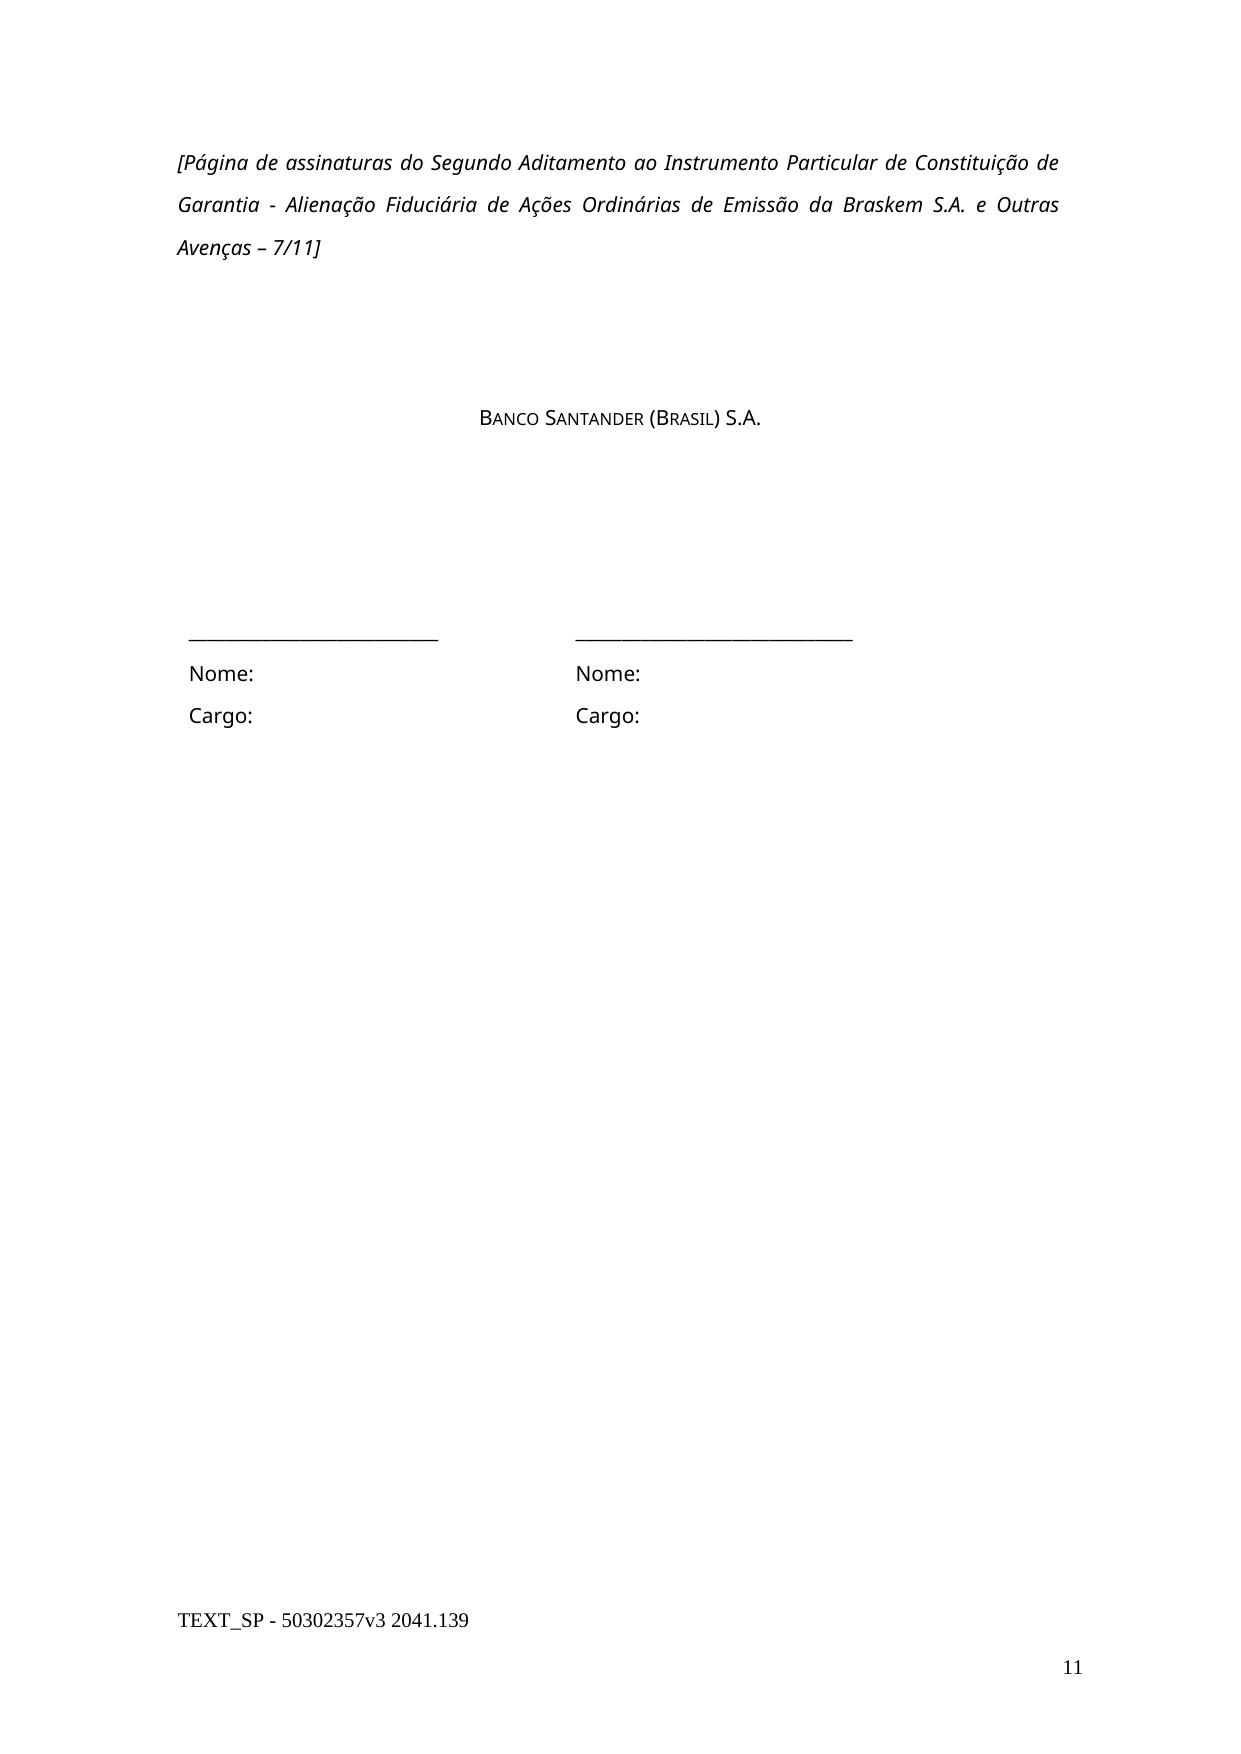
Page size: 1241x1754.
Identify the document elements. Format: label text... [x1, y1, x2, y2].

text Banco Santander (Brasil) S.A. [177, 403, 1063, 432]
table_header ______________________________ Nome: Cargo: [564, 616, 992, 742]
text [Página de assinaturas do Segundo Aditamento ao Instrumento Particular de Constituição de Garantia - Alienação Fiduciária de Ações Ordinárias de Emissão da Braskem S.A. e Outras Avenças – 7/11] [177, 148, 1063, 261]
table_header ___________________________ Nome: Cargo: [177, 616, 564, 742]
